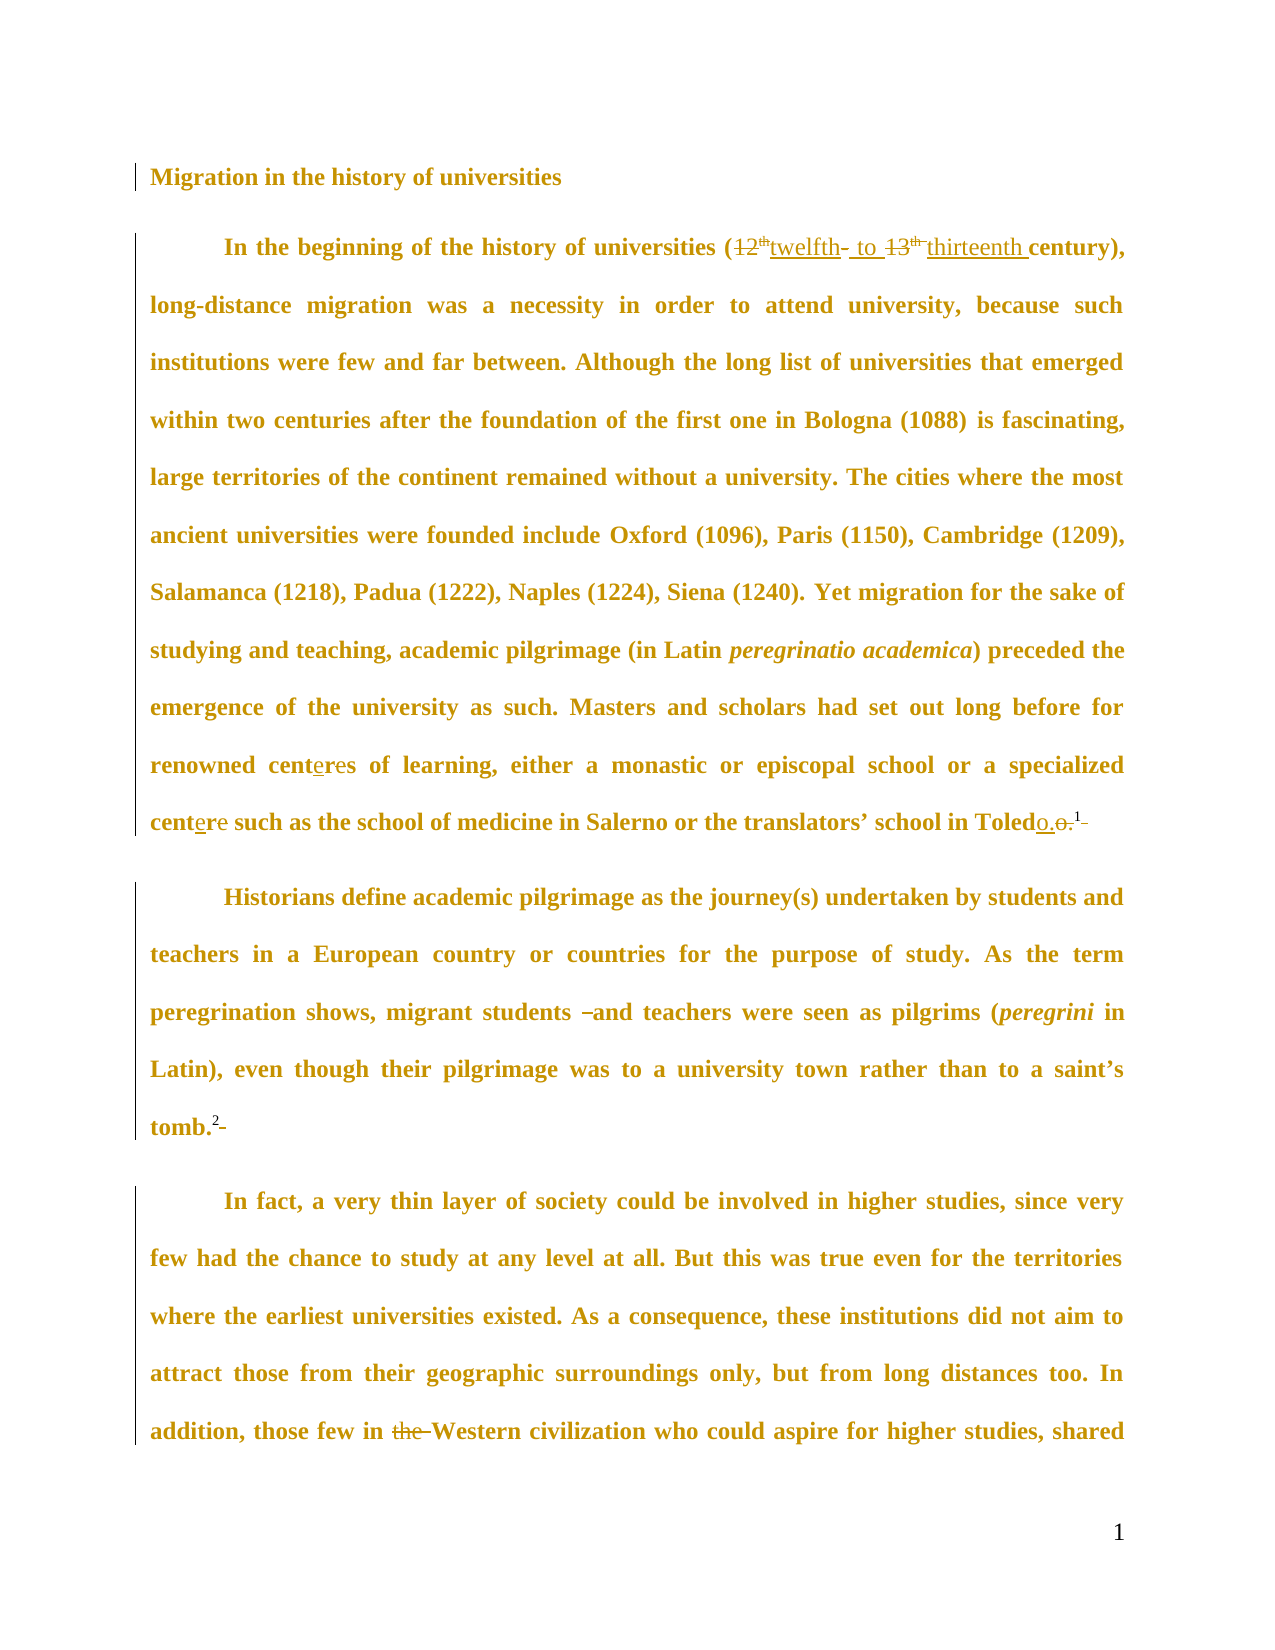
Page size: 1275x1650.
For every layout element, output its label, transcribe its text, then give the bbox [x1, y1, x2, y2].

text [150, 1186, 1125, 1444]
text In the beginning of the history of universities (century), long-distance migration was a necessity in order to attend university, because such institutions were few and far between. Although the long list of universities that emerged within two centuries after the foundation of the first one in Bologna (1088) is fascinating, large territories of the continent remained without a university. The cities where the most ancient universities were founded include Oxford (1096), Paris (1150), Cambridge (1209), Salamanca (1218), Padua (1222), Naples (1224), Siena (1240). Yet migration for the sake of studying and teaching, academic pilgrimage (in Latin peregrinatio academica) preceded the emergence of the university as such. Masters and scholars had set out long before for renowned centrs of learning, either a monastic or episcopal school or a specialized centr such as the school of medicine in Salerno or the translators’ school in Toled [150, 232, 1125, 836]
subtitle Migration in the history of universities [150, 162, 1125, 191]
text Historians define academic pilgrimage as the journey(s) undertaken by students and teachers in a European country or countries for the purpose of study. As the term peregrination shows, migrant students and teachers were seen as pilgrims (peregrini in Latin), even though their pilgrimage was to a university town rather than to a saint’s tomb. [150, 882, 1125, 1140]
